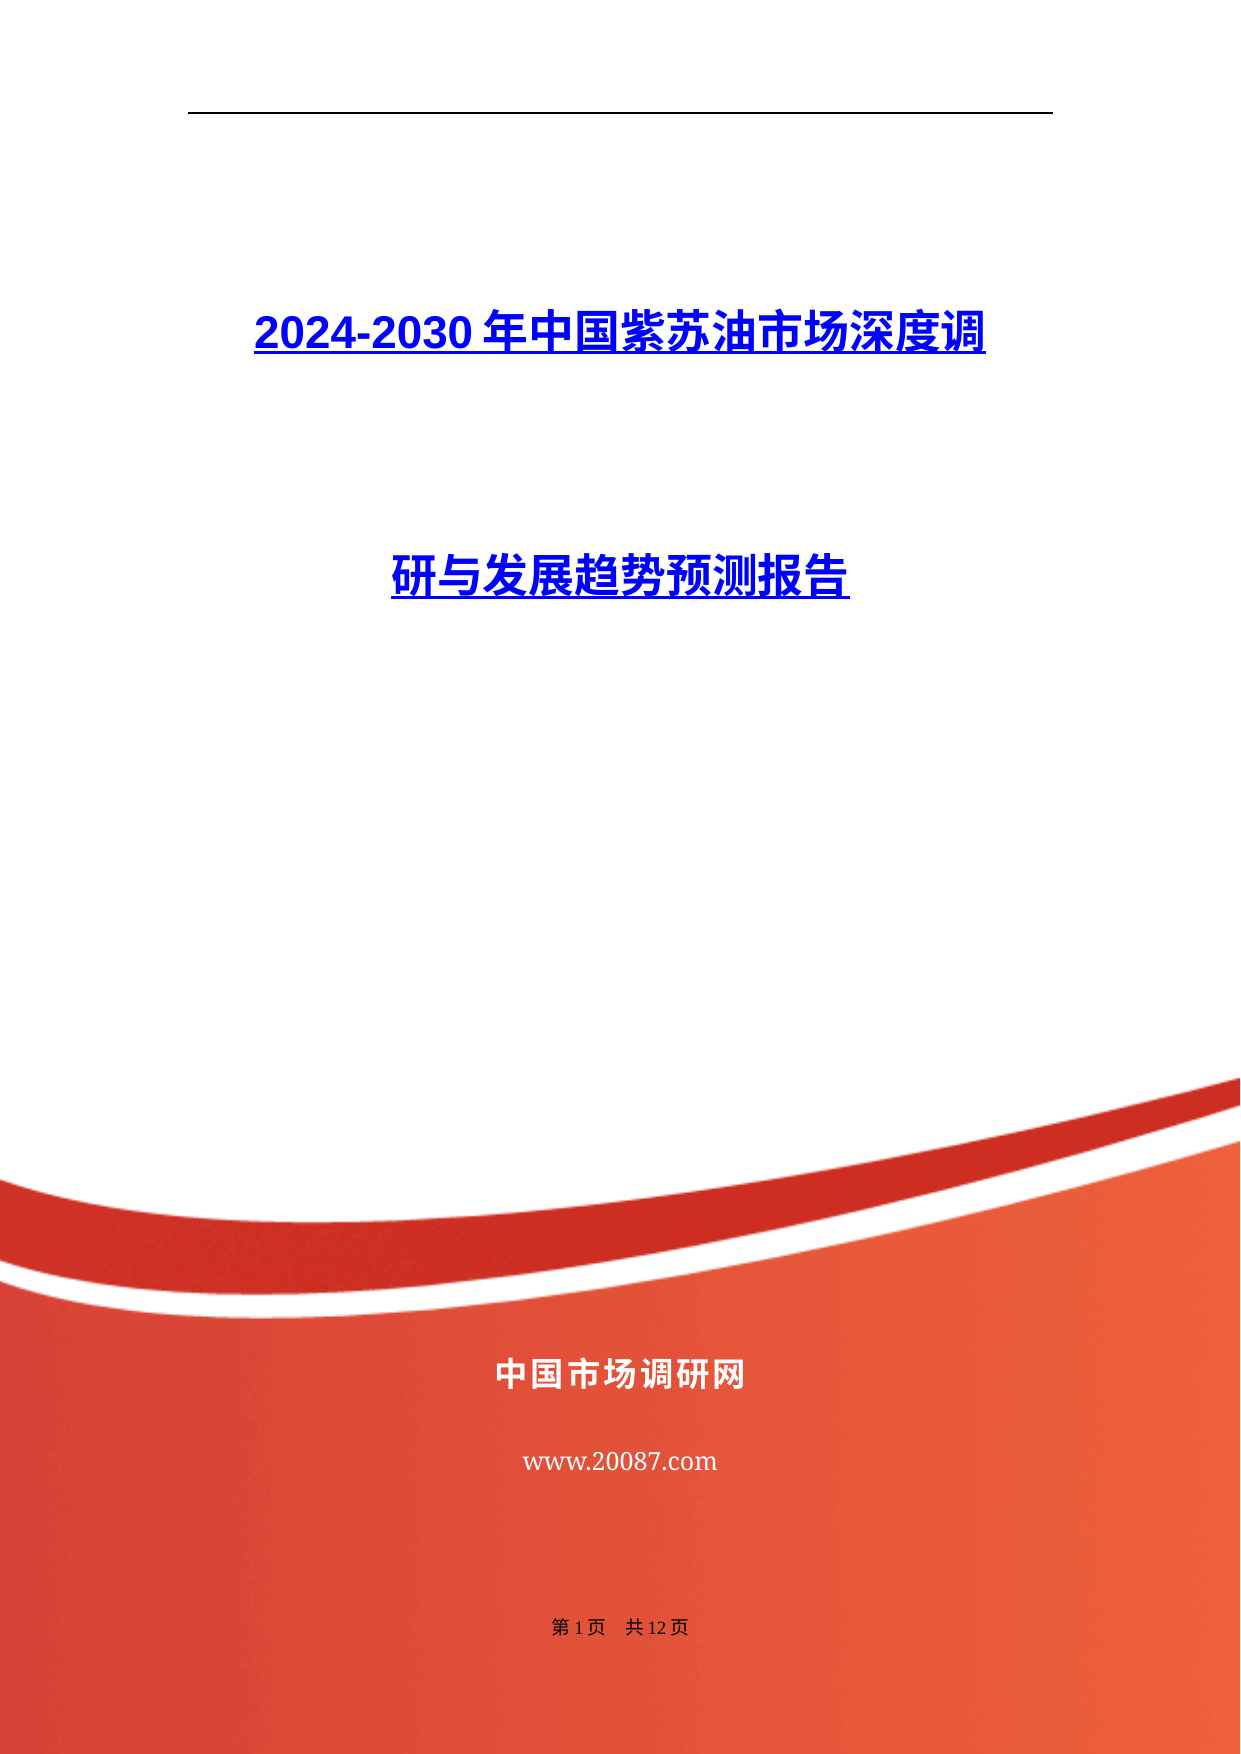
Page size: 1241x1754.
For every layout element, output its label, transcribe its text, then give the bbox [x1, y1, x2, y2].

text www.20087.com [187, 1428, 1053, 1493]
subtitle 中国市场调研网 [187, 1339, 1053, 1404]
table_header 2024-2030年中国紫苏油市场深度调研与发展趋势预测报告 [188, 207, 1053, 773]
picture [0, 1006, 1241, 1754]
